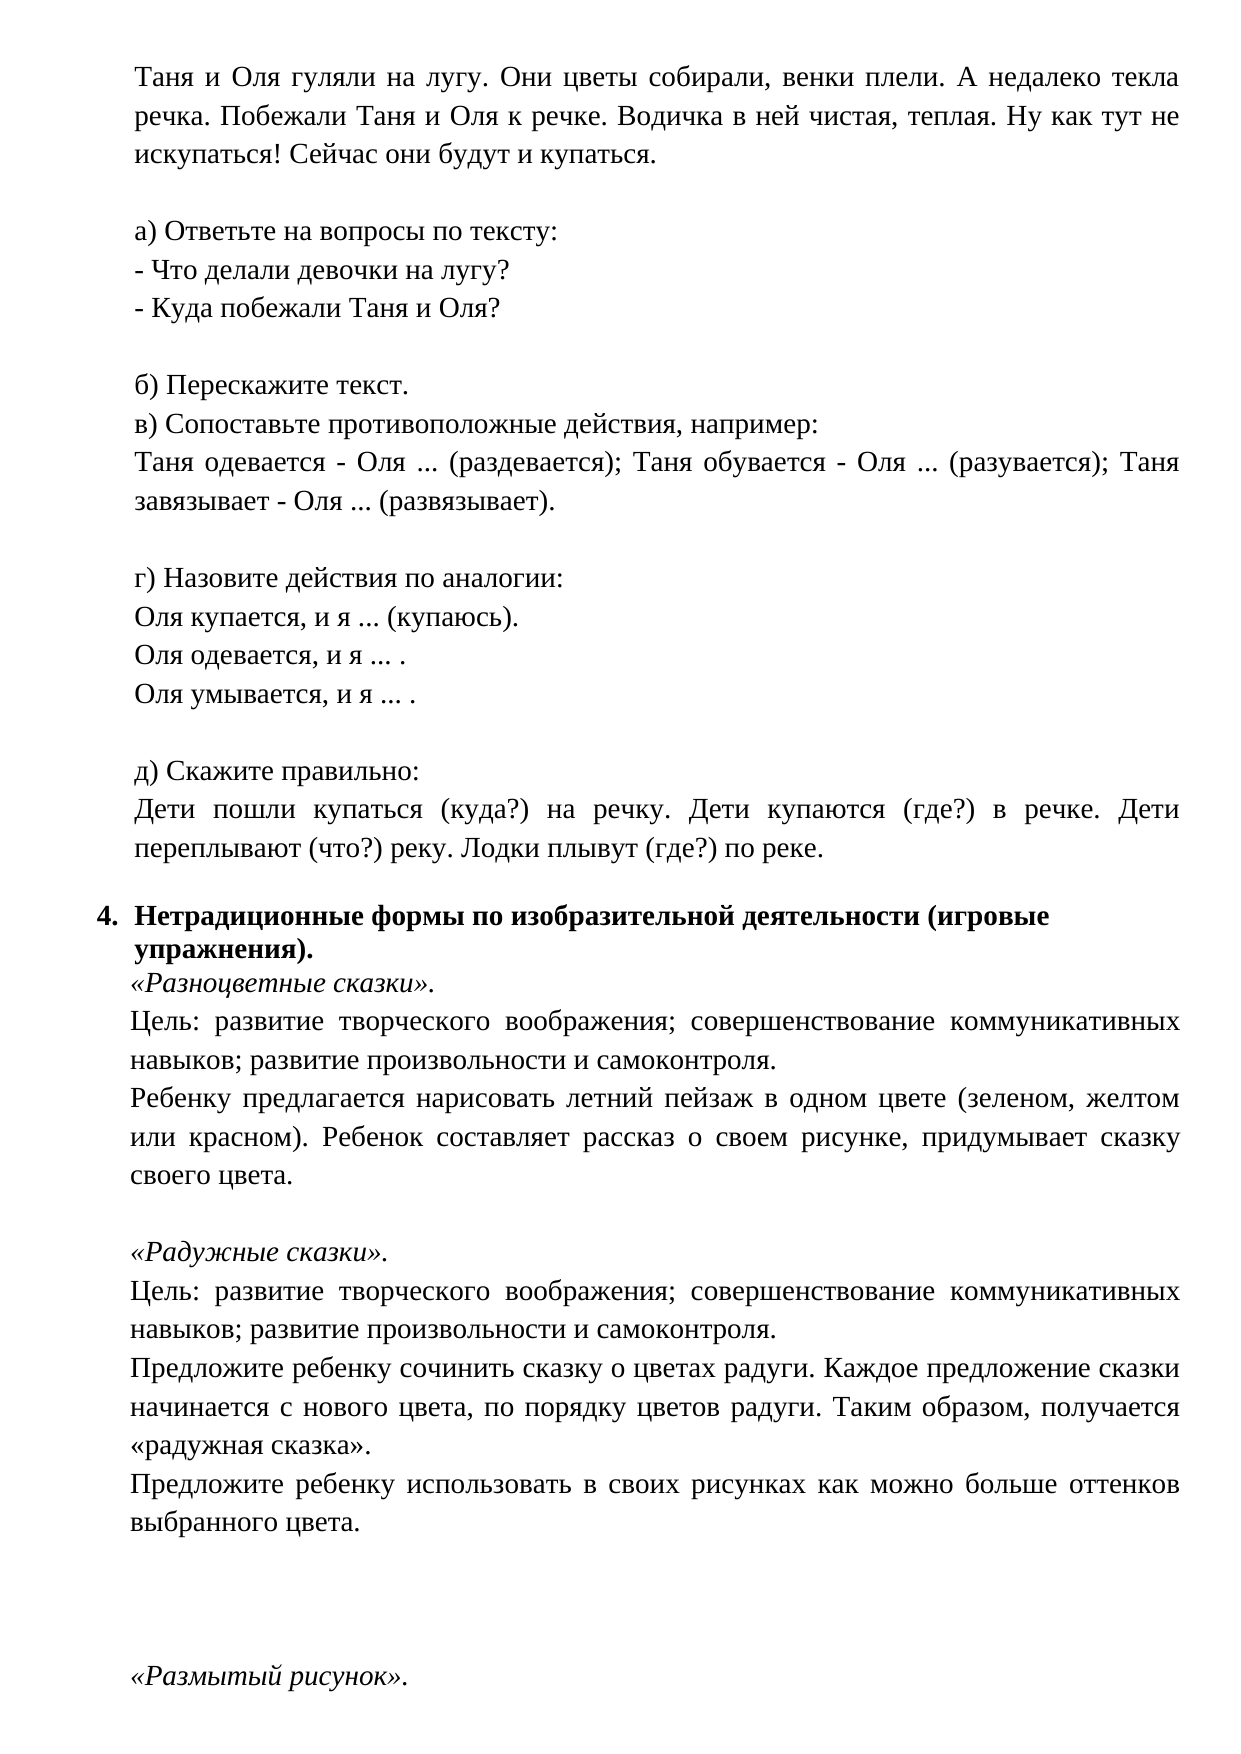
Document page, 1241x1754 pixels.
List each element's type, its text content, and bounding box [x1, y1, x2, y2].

text - Куда побежали Таня и Оля? [134, 290, 1181, 324]
text Таня и Оля гуляли на лугу. Они цветы собирали, венки плели. А недалеко текла речка. Побежали Таня и Оля к речке. Водичка в ней чистая, теплая. Ну как тут не искупаться! Сейчас они будут и купаться. [134, 59, 1181, 170]
text Оля купается, и я ... (купаюсь). [134, 599, 1181, 632]
text Оля одевается, и я ... . [134, 637, 1181, 671]
text г) Назовите действия по аналогии: [134, 560, 1181, 594]
text Цель: развитие творческого воображения; совершенствование коммуникативных навыков; развитие произвольности и самоконтроля. [130, 1273, 1181, 1345]
text Предложите ребенку использовать в своих рисунках как можно больше оттенков выбранного цвета. [130, 1466, 1181, 1538]
text Таня одевается - Оля ... (раздевается); Таня обувается - Оля ... (разувается); Таня завязывает - Оля ... (развязывает). [134, 444, 1181, 517]
text - Что делали девочки на лугу? [134, 252, 1181, 285]
text «Размытый рисунок». [130, 1658, 1181, 1692]
text д) Скажите правильно: [134, 753, 1181, 786]
text «Разноцветные сказки». [130, 965, 1181, 998]
text Предложите ребенку сочинить сказку о цветах радуги. Каждое предложение сказки начинается с нового цвета, по порядку цветов радуги. Таким образом, получается «радужная сказка». [130, 1350, 1181, 1461]
text «Радужные сказки». [130, 1234, 1181, 1268]
text б) Перескажите текст. [134, 367, 1181, 401]
text а) Ответьте на вопросы по тексту: [134, 213, 1181, 247]
text Дети пошли купаться (куда?) на речку. Дети купаются (где?) в речке. Дети переплывают (что?) реку. Лодки плывут (где?) по реке. [134, 791, 1181, 863]
list Нетрадиционные формы по изобразительной деятельности (игровые упражнения). [97, 898, 1181, 965]
text Оля умывается, и я ... . [134, 676, 1181, 709]
text Цель: развитие творческого воображения; совершенствование коммуникативных навыков; развитие произвольности и самоконтроля. [130, 1003, 1181, 1075]
text Ребенку предлагается нарисовать летний пейзаж в одном цвете (зеленом, желтом или красном). Ребенок составляет рассказ о своем рисунке, придумывает сказку своего цвета. [130, 1080, 1181, 1191]
text в) Сопоставьте противоположные действия, например: [134, 406, 1181, 439]
